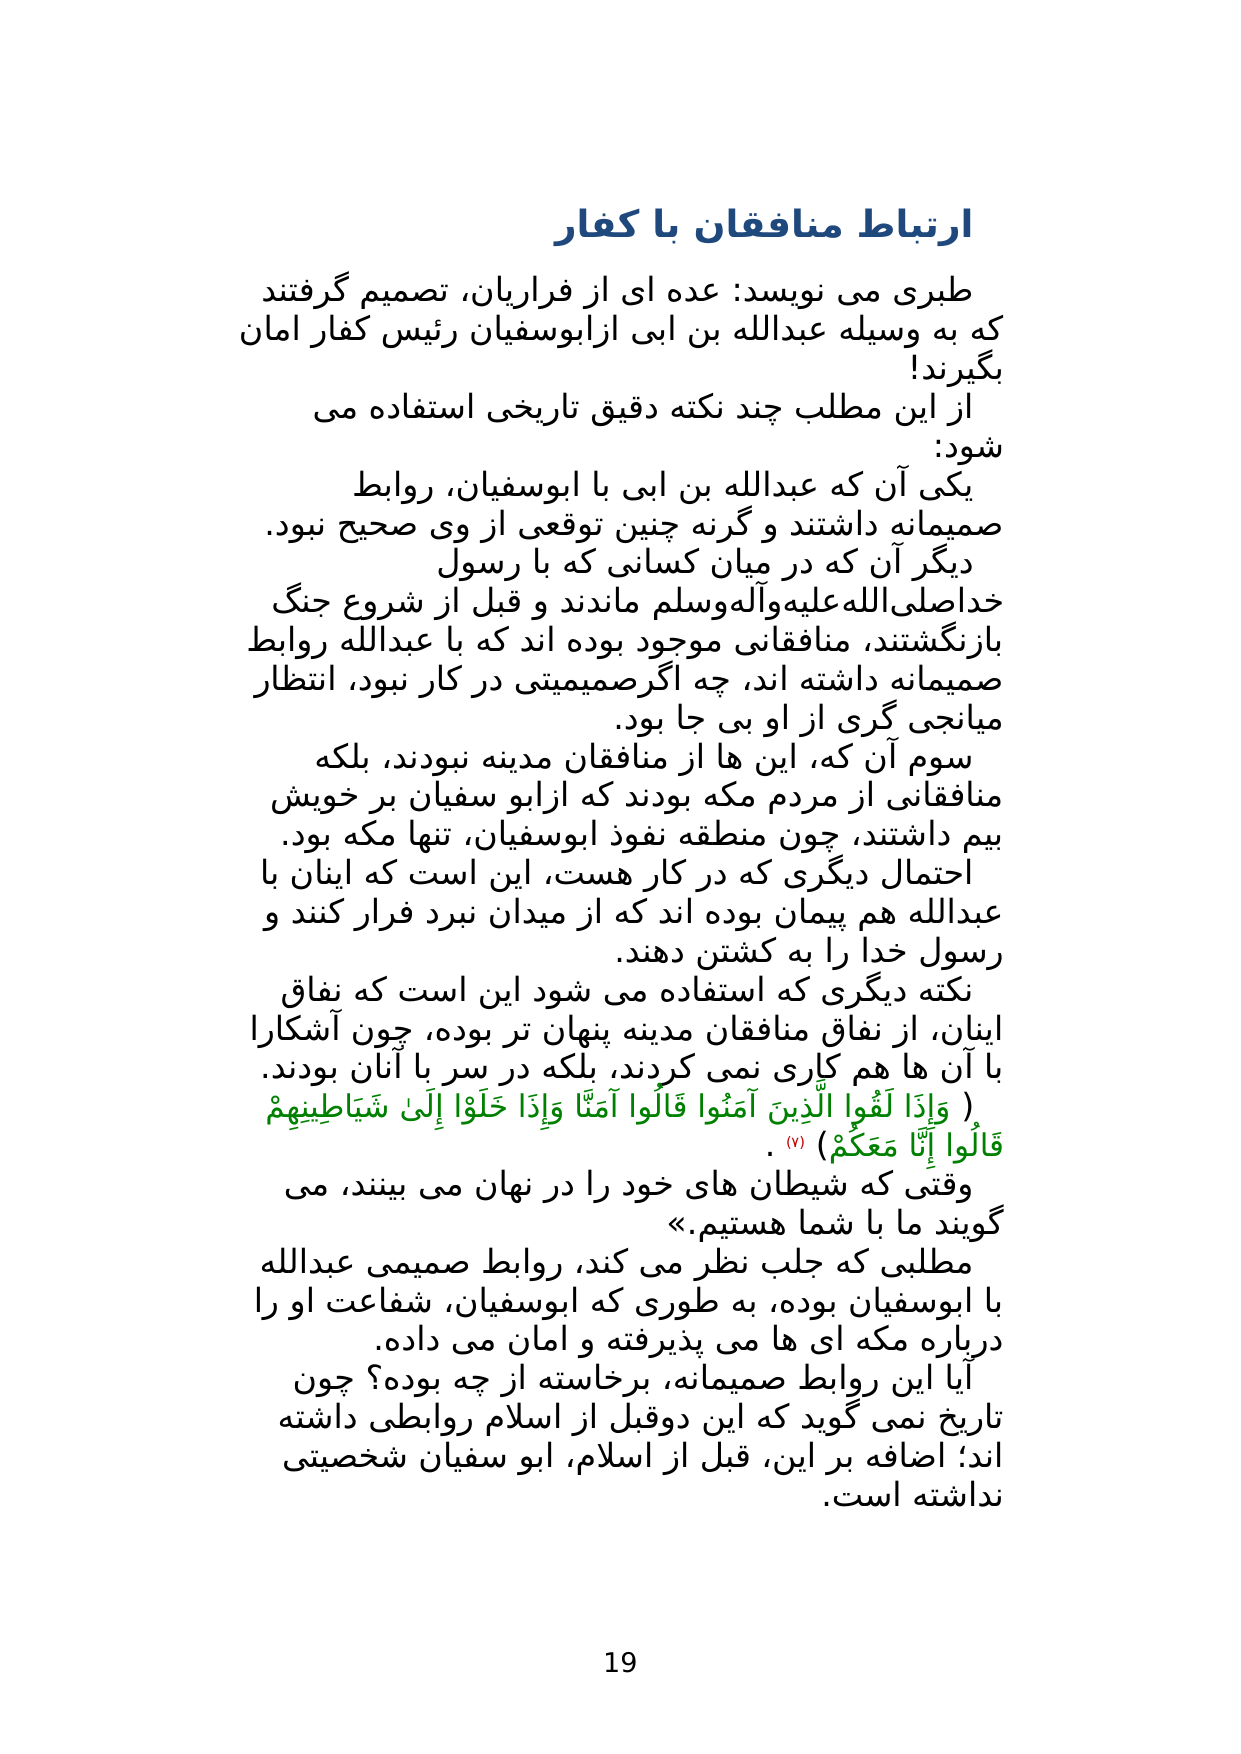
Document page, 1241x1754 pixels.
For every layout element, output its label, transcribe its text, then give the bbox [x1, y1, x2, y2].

text طبرى مى نويسد: عده اى از فراريان، تصميم گرفتند كه به وسيله عبدالله بن ابى ازابوسفيان رئيس كفار امان بگيرند! [236, 271, 1004, 387]
text ( وَإِذَا لَقُوا الَّذِينَ آمَنُوا قَالُوا آمَنَّا وَإِذَا خَلَوْا إِلَىٰ شَيَاطِينِهِمْ قَالُوا إِنَّا مَعَكُمْ) (٧) . [236, 1087, 1004, 1164]
text وقتى كه شيطان هاى خود را در نهان مى بينند، مى گويند ما با شما هستيم.» [236, 1164, 1004, 1242]
text آيا اين روابط صميمانه، برخاسته از چه بوده؟ چون تاريخ نمى گويد كه اين دوقبل از اسلام روابطى داشته اند؛ اضافه بر اين، قبل از اسلام، ابو سفيان شخصيتى نداشته است. [236, 1359, 1004, 1514]
text احتمال ديگرى كه در كار هست، اين است كه اينان با عبدالله هم پيمان بوده اند كه از ميدان نبرد فرار كنند و رسول خدا را به كشتن دهند. [236, 854, 1004, 970]
text سوم آن كه، اين ها از منافقان مدينه نبودند، بلكه منافقانى از مردم مكه بودند كه ازابو سفيان بر خويش بيم داشتند، چون منطقه نفوذ ابوسفيان، تنها مكه بود. [236, 737, 1004, 854]
text نكته ديگرى كه استفاده مى شود اين است كه نفاق اينان، از نفاق منافقان مدينه پنهان تر بوده، چون آشكارا با آن ها هم كارى نمى كردند، بلكه در سر با آنان بودند. [236, 970, 1004, 1087]
text از اين مطلب چند نكته دقيق تاريخى استفاده مى شود: [236, 387, 1004, 465]
text يكى آن كه عبدالله بن ابى با ابوسفيان، روابط صميمانه داشتند و گرنه چنين توقعى از وى صحيح نبود. [236, 465, 1004, 543]
text مطلبى كه جلب نظر مى كند، روابط صميمى عبدالله با ابوسفيان بوده، به طورى كه ابوسفيان، شفاعت او را درباره مكه اى ها مى پذيرفته و امان مى داده. [236, 1242, 1004, 1359]
subtitle ارتباط منافقان با كفار [236, 202, 1004, 246]
text ديگر آن كه در ميان كسانى كه با رسول خداصلى‌الله‌عليه‌وآله‌وسلم ماندند و قبل از شروع جنگ بازنگشتند، منافقانى موجود بوده اند كه با عبدالله روابط صميمانه داشته اند، چه اگرصميميتى در كار نبود، انتظار ميانجى گرى از او بى جا بود. [236, 543, 1004, 737]
